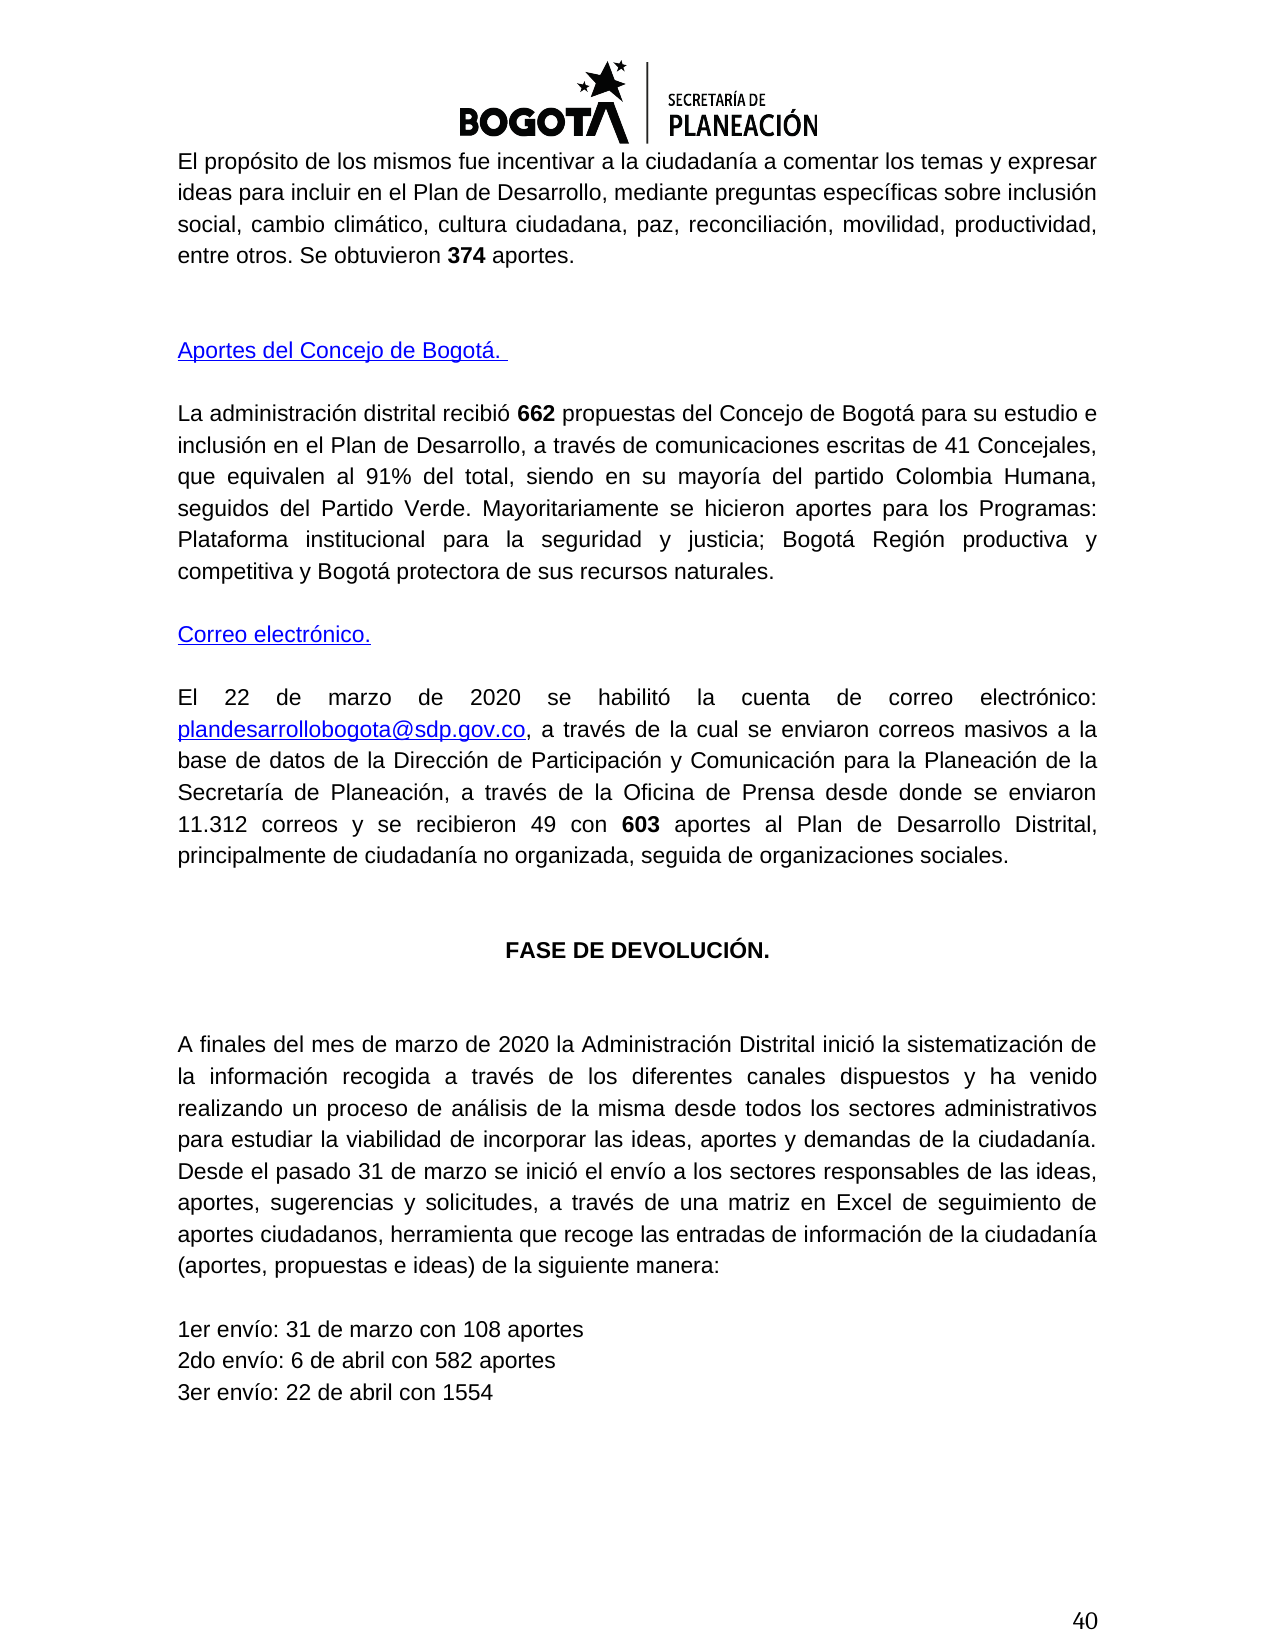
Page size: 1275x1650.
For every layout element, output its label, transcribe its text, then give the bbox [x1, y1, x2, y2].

text 1er envío: 31 de marzo con 108 aportes [177, 1316, 1098, 1342]
picture [458, 59, 817, 143]
text El propósito de los mismos fue incentivar a la ciudadanía a comentar los temas y expresar ideas para incluir en el Plan de Desarrollo, mediante preguntas específicas sobre inclusión social, cambio climático, cultura ciudadana, paz, reconciliación, movilidad, productividad, entre otros. Se obtuvieron 374 aportes. [177, 148, 1098, 269]
text Aportes del Concejo de Bogotá. [177, 337, 1098, 363]
text La administración distrital recibió 662 propuestas del Concejo de Bogotá para su estudio e inclusión en el Plan de Desarrollo, a través de comunicaciones escritas de 41 Concejales, que equivalen al 91% del total, siendo en su mayoría del partido Colombia Humana, seguidos del Partido Verde. Mayoritariamente se hicieron aportes para los Programas: Plataforma institucional para la seguridad y justicia; Bogotá Región productiva y competitiva y Bogotá protectora de sus recursos naturales. [177, 400, 1098, 584]
text El 22 de marzo de 2020 se habilitó la cuenta de correo electrónico: plandesarrollobogota@sdp.gov.co, a través de la cual se enviaron correos masivos a la base de datos de la Dirección de Participación y Comunicación para la Planeación de la Secretaría de Planeación, a través de la Oficina de Prensa desde donde se enviaron 11.312 correos y se recibieron 49 con 603 aportes al Plan de Desarrollo Distrital, principalmente de ciudadanía no organizada, seguida de organizaciones sociales. [177, 684, 1098, 868]
text Correo electrónico. [177, 621, 1098, 647]
text 2do envío: 6 de abril con 582 aportes [177, 1347, 1098, 1373]
text 3er envío: 22 de abril con 1554 [177, 1379, 1098, 1405]
text A finales del mes de marzo de 2020 la Administración Distrital inició la sistematización de la información recogida a través de los diferentes canales dispuestos y ha venido realizando un proceso de análisis de la misma desde todos los sectores administrativos para estudiar la viabilidad de incorporar las ideas, aportes y demandas de la ciudadanía. Desde el pasado 31 de marzo se inició el envío a los sectores responsables de las ideas, aportes, sugerencias y solicitudes, a través de una matriz en Excel de seguimiento de aportes ciudadanos, herramienta que recoge las entradas de información de la ciudadanía (aportes, propuestas e ideas) de la siguiente manera: [177, 1031, 1098, 1279]
text FASE DE DEVOLUCIÓN. [177, 937, 1098, 963]
